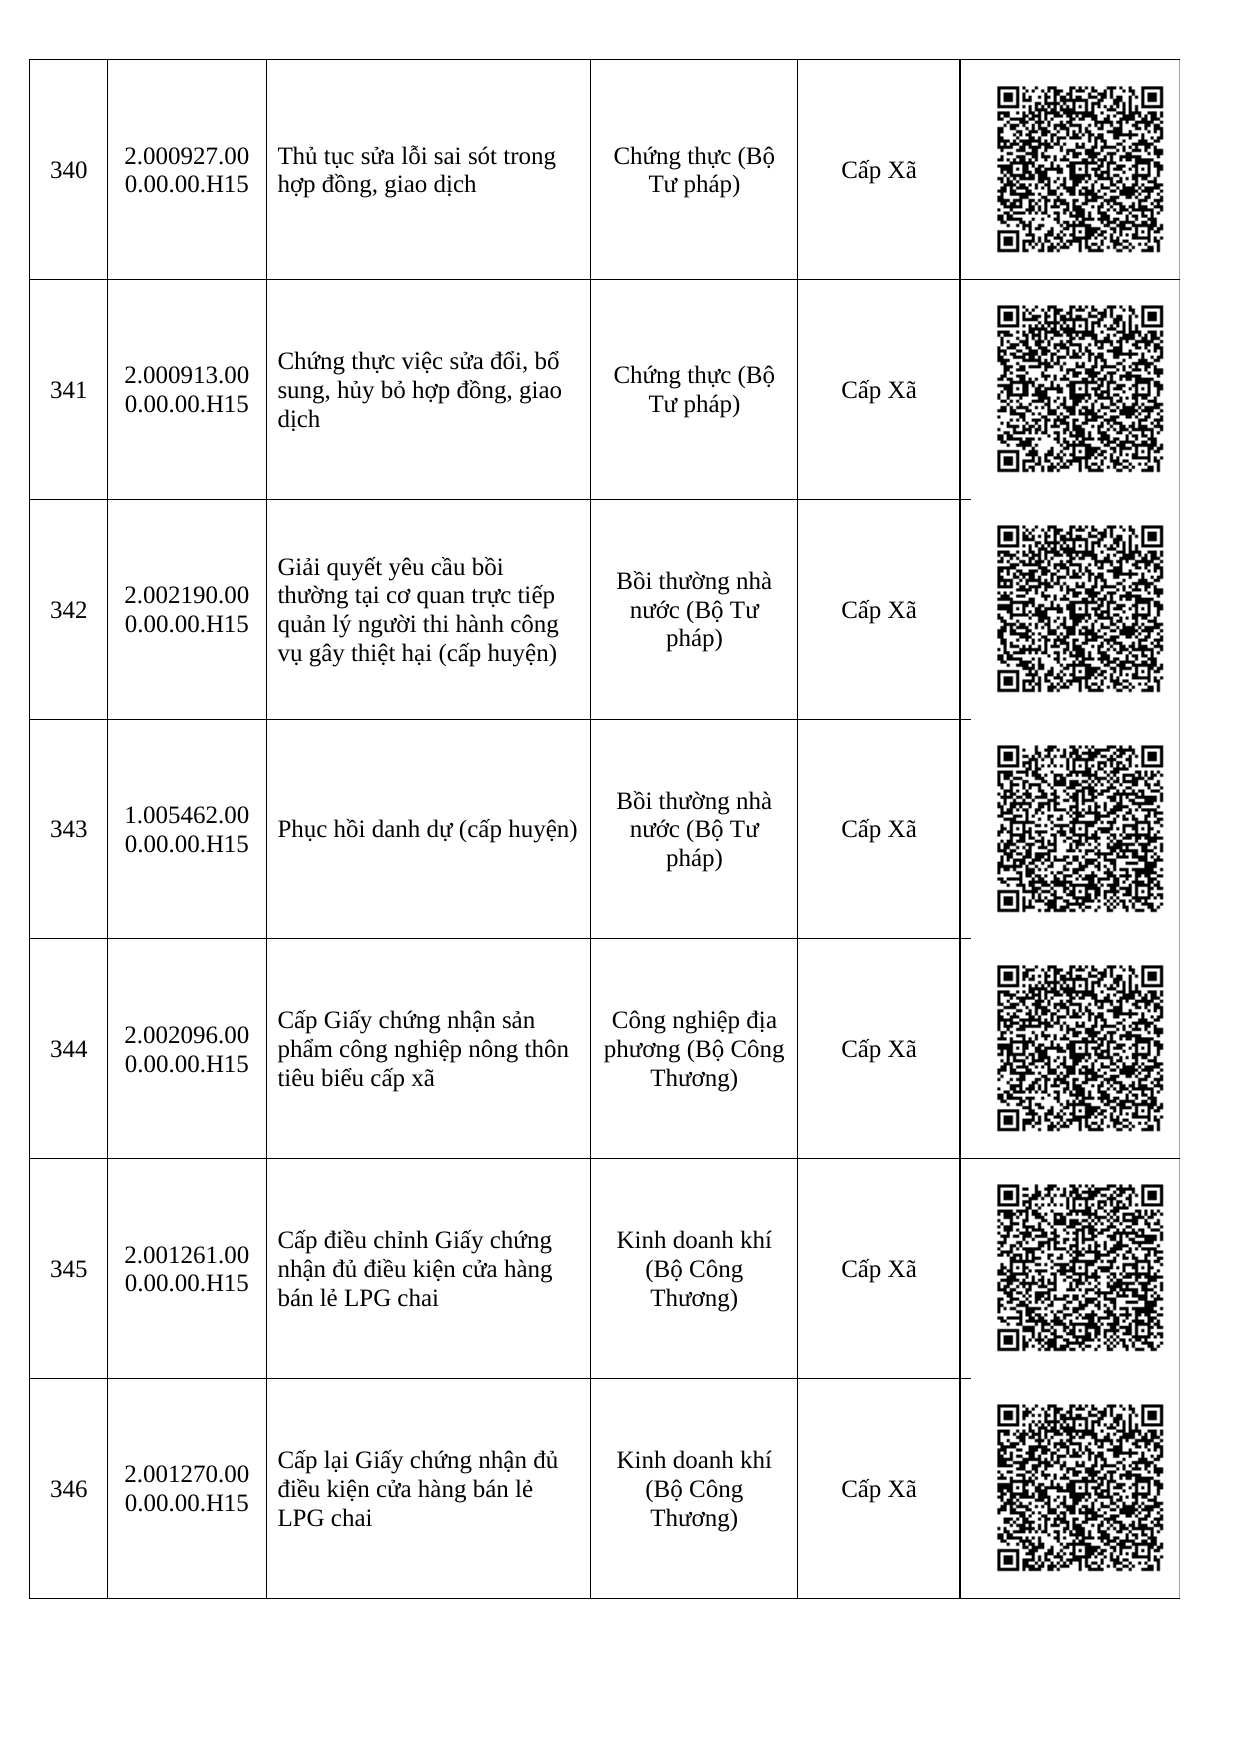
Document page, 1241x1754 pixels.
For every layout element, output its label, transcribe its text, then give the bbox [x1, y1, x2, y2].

table_cell 2.002190.000.00.00.H15 [108, 500, 266, 718]
table_cell Chứng thực (Bộ Tư pháp) [591, 280, 797, 499]
table_cell [961, 1159, 971, 1378]
table_cell 342 [30, 500, 107, 718]
table_cell 2.000913.000.00.00.H15 [108, 280, 266, 499]
table_cell 1.005462.000.00.00.H15 [108, 720, 266, 938]
table_cell Cấp Giấy chứng nhận sản phẩm công nghiệp nông thôn tiêu biểu cấp xã [267, 939, 590, 1158]
table_cell [961, 1379, 971, 1598]
table_cell [961, 500, 971, 718]
table_cell Cấp Xã [798, 1379, 959, 1598]
table_cell [961, 60, 971, 279]
table_cell [961, 939, 971, 1158]
table_cell Giải quyết yêu cầu bồi thường tại cơ quan trực tiếp quản lý người thi hành công vụ gây thiệt hại (cấp huyện) [267, 500, 590, 718]
table_cell [961, 720, 971, 938]
table_cell 345 [30, 1159, 107, 1378]
picture [971, 60, 1180, 279]
picture [971, 1159, 1180, 1598]
table_cell Cấp Xã [798, 939, 959, 1158]
table_cell Cấp lại Giấy chứng nhận đủ điều kiện cửa hàng bán lẻ LPG chai [267, 1379, 590, 1598]
table_cell 2.000927.000.00.00.H15 [108, 60, 266, 279]
table_cell Cấp Xã [798, 500, 959, 718]
table_cell Bồi thường nhà nước (Bộ Tư pháp) [591, 720, 797, 938]
table_cell 2.001270.000.00.00.H15 [108, 1379, 266, 1598]
table_cell Cấp Xã [798, 280, 959, 499]
table_cell Cấp Xã [798, 720, 959, 938]
table_cell Phục hồi danh dự (cấp huyện) [267, 720, 590, 938]
table_cell 340 [30, 60, 107, 279]
table_cell Chứng thực việc sửa đổi, bổ sung, hủy bỏ hợp đồng, giao dịch [267, 280, 590, 499]
table_cell Cấp Xã [798, 60, 959, 279]
picture [971, 280, 1180, 1158]
table_cell 2.002096.000.00.00.H15 [108, 939, 266, 1158]
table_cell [591, 1379, 797, 1598]
table_cell [961, 280, 971, 499]
table_cell 346 [30, 1379, 107, 1598]
table_cell Thủ tục sửa lỗi sai sót trong hợp đồng, giao dịch [267, 60, 590, 279]
table_cell 341 [30, 280, 107, 499]
table_cell 343 [30, 720, 107, 938]
table_cell Bồi thường nhà nước (Bộ Tư pháp) [591, 500, 797, 718]
table_cell 2.001261.000.00.00.H15 [108, 1159, 266, 1378]
table_cell Công nghiệp địa phương (Bộ Công Thương) [591, 939, 797, 1158]
table_cell Kinh doanh khí (Bộ Công Thương) [591, 1159, 797, 1378]
table_cell Cấp Xã [798, 1159, 959, 1378]
table_cell Cấp điều chỉnh Giấy chứng nhận đủ điều kiện cửa hàng bán lẻ LPG chai [267, 1159, 590, 1378]
table_cell 344 [30, 939, 107, 1158]
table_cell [591, 60, 797, 279]
